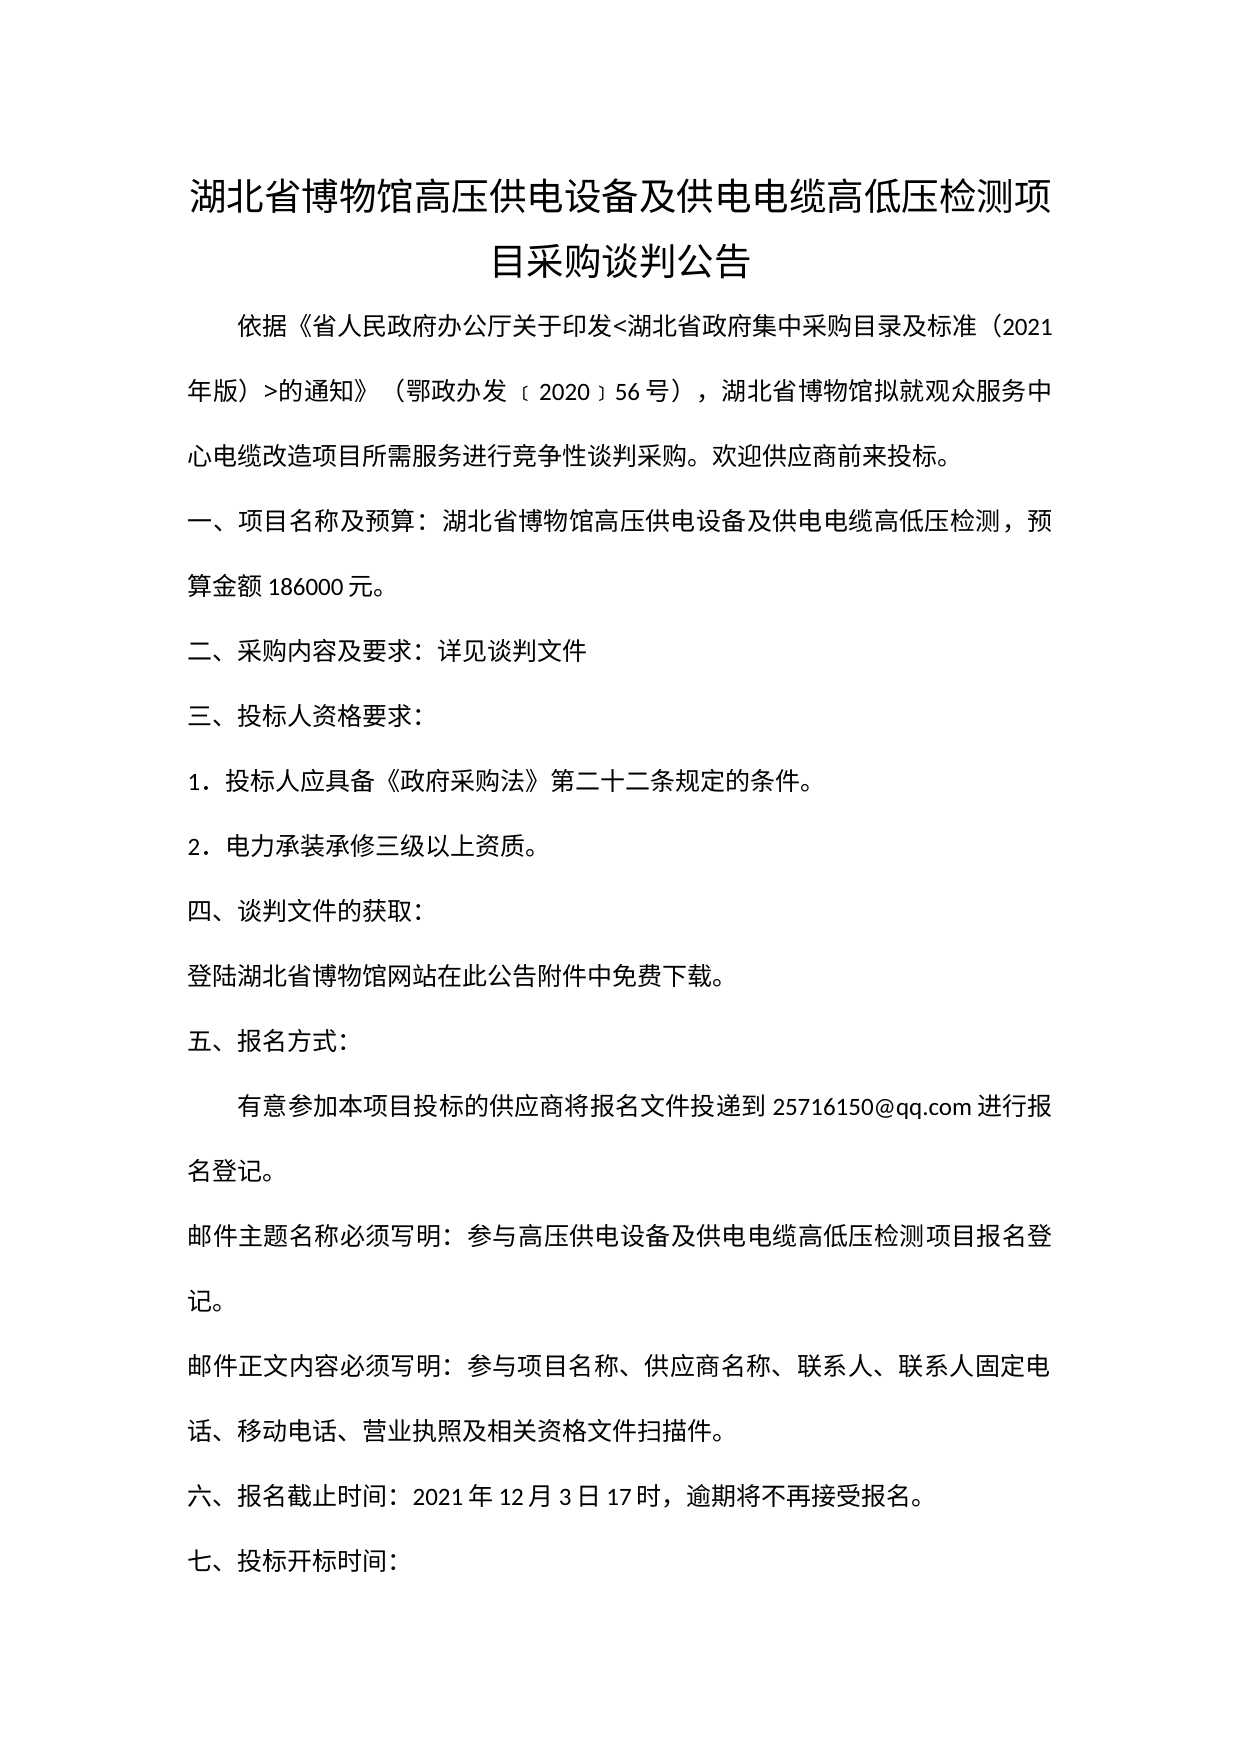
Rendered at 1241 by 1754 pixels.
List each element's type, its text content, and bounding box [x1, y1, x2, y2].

text 四、谈判文件的获取： 登陆湖北省博物馆网站在此公告附件中免费下载。 五、报名方式： [187, 877, 1053, 1072]
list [187, 1527, 1053, 1592]
text 湖北省博物馆高压供电设备及供电电缆高低压检测项目采购谈判公告 [187, 162, 1053, 292]
list 电力承装承修三级以上资质。 [187, 812, 1053, 877]
text 依据《省人民政府办公厅关于印发<湖北省政府集中采购目录及标准（2021年版）>的通知》（鄂政办发 ﹝2020﹞56号），湖北省博物馆拟就观众服务中心电缆改造项目所需服务进行竞争性谈判采购。欢迎供应商前来投标。 一、项目名称及预算：湖北省博物馆高压供电设备及供电电缆高低压检测，预算金额186000元。 [187, 292, 1053, 617]
text 有意参加本项目投标的供应商将报名文件投递到25716150@qq.com进行报名登记。 [187, 1072, 1053, 1202]
list 投标人应具备《政府采购法》第二十二条规定的条件。 [187, 747, 1053, 812]
text 邮件主题名称必须写明：参与高压供电设备及供电电缆高低压检测项目报名登记。 [187, 1202, 1053, 1332]
list 采购内容及要求：详见谈判文件 三、投标人资格要求： [187, 617, 1053, 747]
text 邮件正文内容必须写明：参与项目名称、供应商名称、联系人、联系人固定电话、移动电话、营业执照及相关资格文件扫描件。 六、报名截止时间：2021年12月3日17时，逾期将不再接受报名。 [187, 1332, 1053, 1527]
